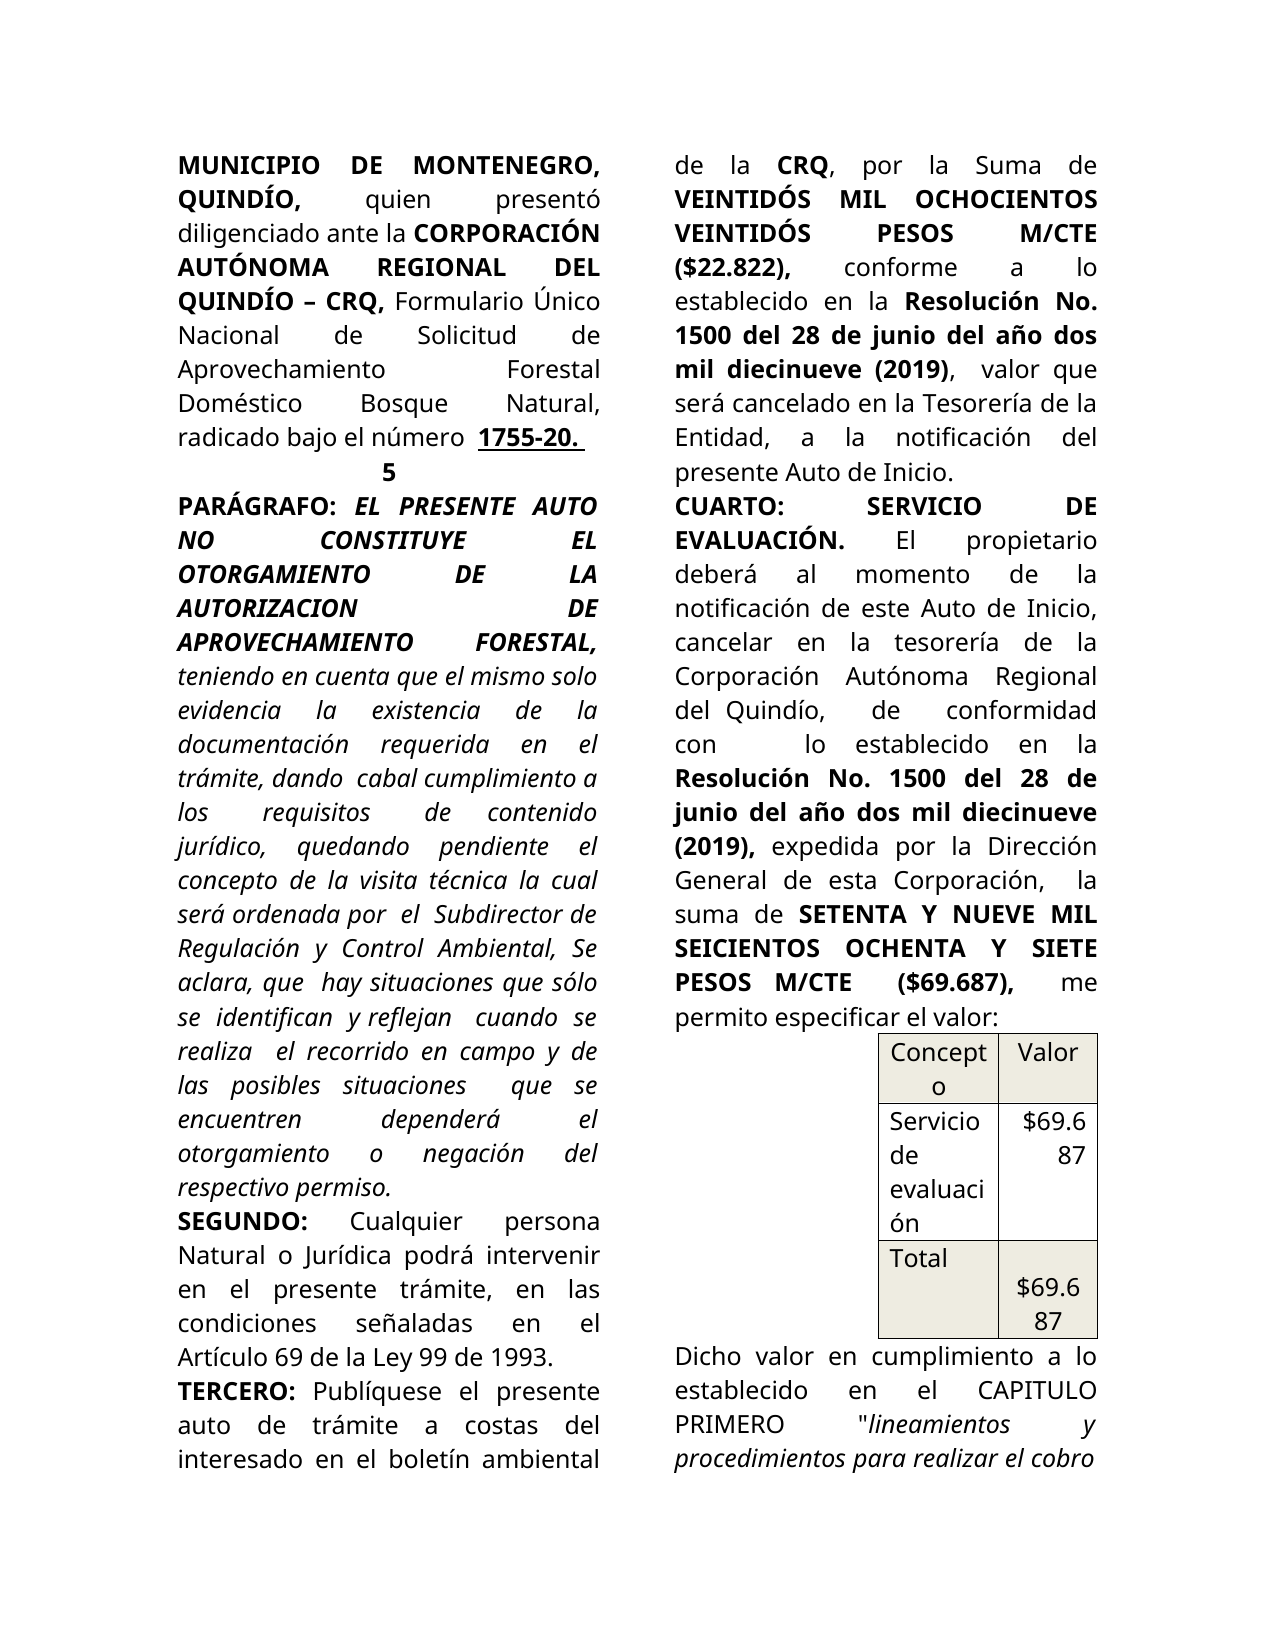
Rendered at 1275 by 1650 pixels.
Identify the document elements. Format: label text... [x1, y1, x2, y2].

table_cell $69.687 [999, 1104, 1097, 1240]
text 5 [177, 454, 601, 488]
table_cell Servicio de evaluación [879, 1104, 998, 1240]
text SEGUNDO: Cualquier persona Natural o Jurídica podrá intervenir en el presente trámite, en las condiciones señaladas en el Artículo 69 de la Ley 99 de 1993. [177, 1203, 601, 1374]
table_cell Total [879, 1241, 998, 1338]
table_cell $69.687 [999, 1241, 1097, 1338]
text PARÁGRAFO: EL PRESENTE AUTO NO CONSTITUYE EL OTORGAMIENTO DE LA AUTORIZACION DE APROVECHAMIENTO FORESTAL, teniendo en cuenta que el mismo solo evidencia la existencia de la documentación requerida en el trámite, dando cabal cumplimiento a los requisitos de contenido jurídico, quedando pendiente el concepto de la visita técnica la cual será ordenada por el Subdirector de Regulación y Control Ambiental, Se aclara, que hay situaciones que sólo se identifican y reflejan cuando se realiza el recorrido en campo y de las posibles situaciones que se encuentren dependerá el otorgamiento o negación del respectivo permiso. [177, 488, 601, 1203]
text TERCERO: Publíquese el presente auto de trámite a costas del interesado en el boletín ambiental de la CRQ, por la Suma de VEINTIDÓS MIL OCHOCIENTOS VEINTIDÓS PESOS M/CTE ($22.822), conforme a lo establecido en la Resolución No. 1500 del 28 de junio del año dos mil diecinueve (2019), valor que será cancelado en la Tesorería de la Entidad, a la notificación del presente Auto de Inicio. [177, 1374, 601, 1476]
table_header Valor [999, 1034, 1097, 1102]
text TERCERO: Publíquese el presente auto de trámite a costas del interesado en el boletín ambiental de la CRQ, por la Suma de VEINTIDÓS MIL OCHOCIENTOS VEINTIDÓS PESOS M/CTE ($22.822), conforme a lo establecido en la Resolución No. 1500 del 28 de junio del año dos mil diecinueve (2019), valor que será cancelado en la Tesorería de la Entidad, a la notificación del presente Auto de Inicio. [674, 148, 1098, 488]
table_header Concepto [879, 1034, 998, 1102]
text CUARTO: SERVICIO DE EVALUACIÓN. El propietario deberá al momento de la notificación de este Auto de Inicio, cancelar en la tesorería de la Corporación Autónoma Regional del Quindío, de conformidad con lo establecido en la Resolución No. 1500 del 28 de junio del año dos mil diecinueve (2019), expedida por la Dirección General de esta Corporación, la suma de SETENTA Y NUEVE MIL SEICIENTOS OCHENTA Y SIETE PESOS M/CTE ($69.687), me permito especificar el valor: [674, 488, 1098, 1033]
